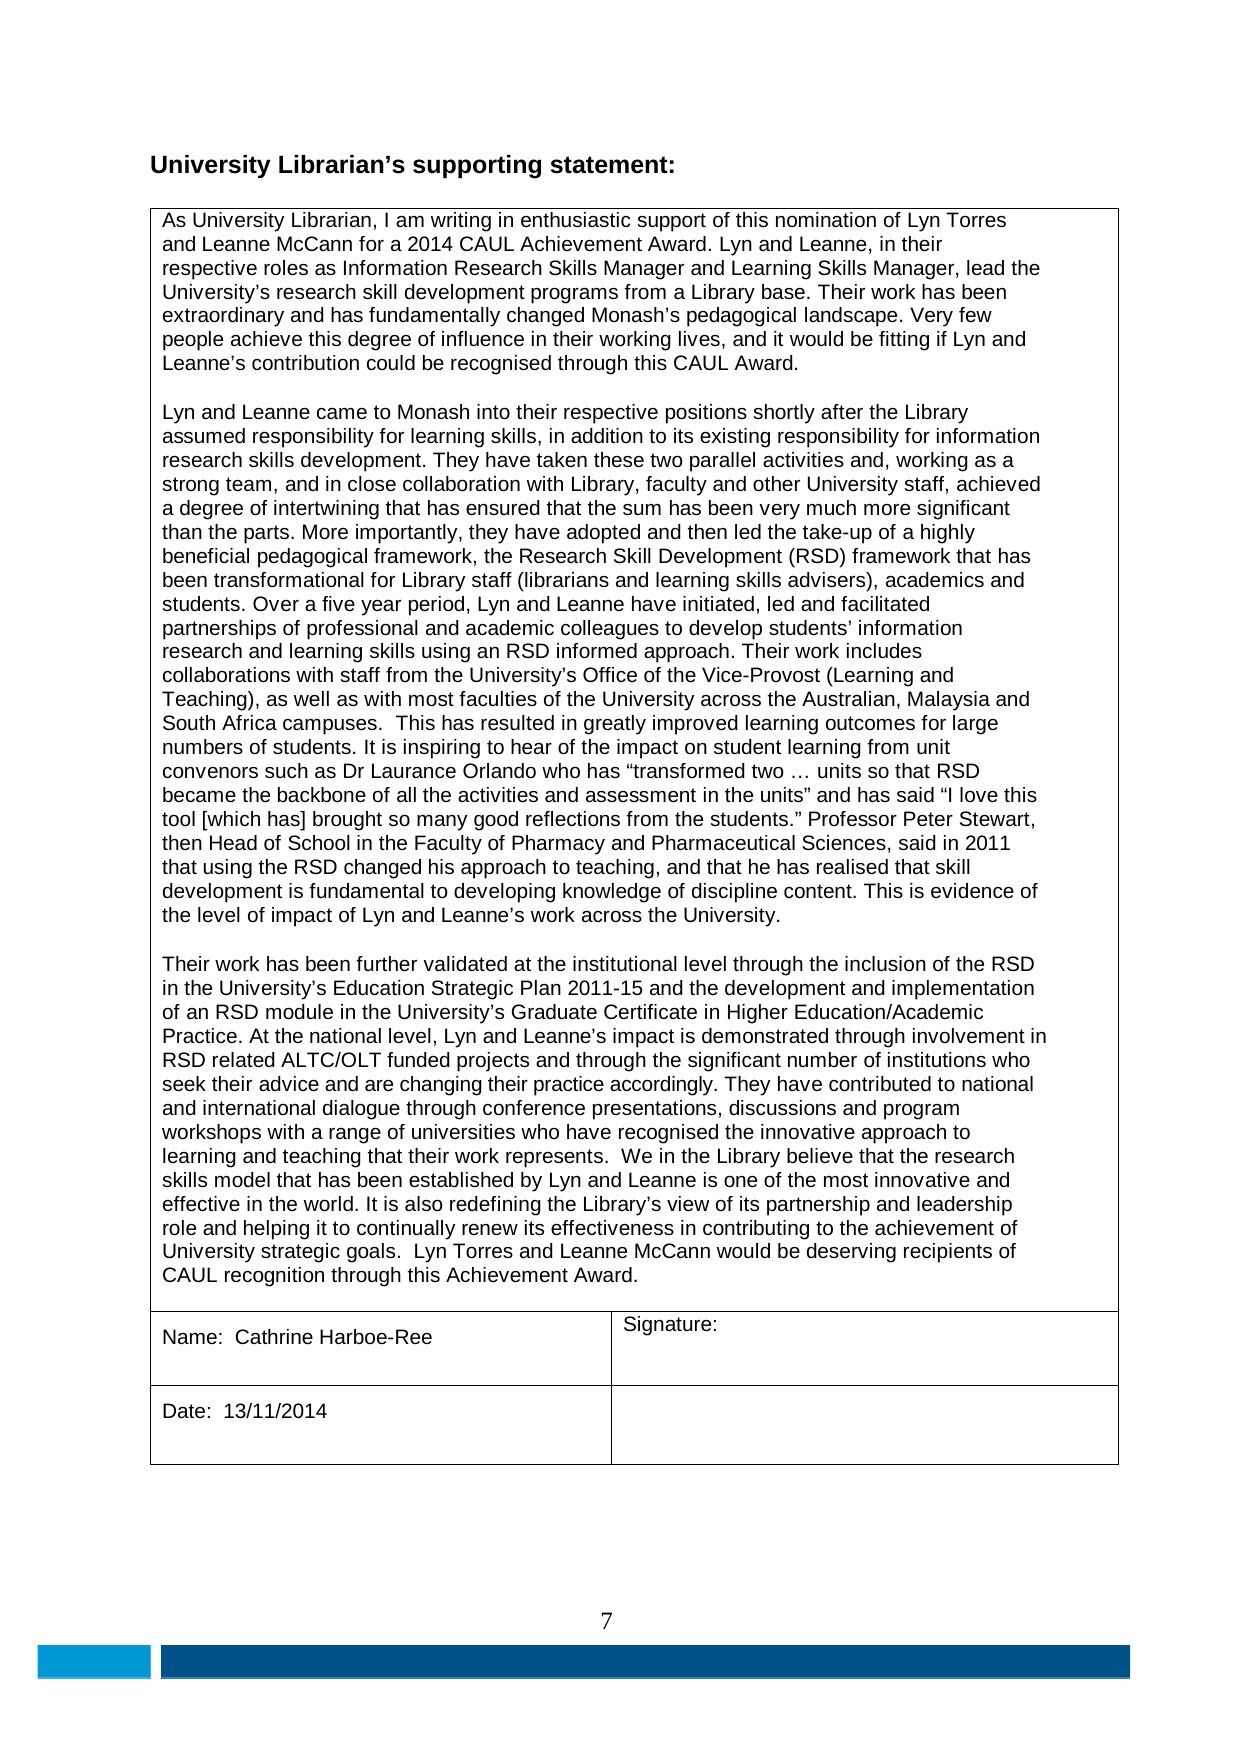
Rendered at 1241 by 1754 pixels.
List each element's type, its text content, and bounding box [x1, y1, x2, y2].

text University Librarian’s supporting statement: [150, 150, 1090, 179]
table_cell Name: Cathrine Harboe-Ree [151, 1312, 611, 1385]
picture [37, 1645, 1131, 1679]
table_cell [612, 1386, 1118, 1464]
table_cell Signature: [612, 1312, 1118, 1385]
table_cell Date: 13/11/2014 [151, 1386, 611, 1464]
table_header As University Librarian, I am writing in enthusiastic support of this nomination of Lyn Torres and Leanne McCann for a 2014 CAUL Achievement Award. Lyn and Leanne, in their respective roles as Information Research Skills Manager and Learning Skills Manager, lead the University’s research skill development programs from a Library base. Their work has been extraordinary and has fundamentally changed Monash’s pedagogical landscape. Very few people achieve this degree of influence in their working lives, and it would be fitting if Lyn and Leanne’s contribution could be recognised through this CAUL Award. Lyn and Leanne came to Monash into their respective positions shortly after the Library assumed responsibility for learning skills, in addition to its existing responsibility for information research skills development. They have taken these two parallel activities and, working as a strong team, and in close collaboration with Library, faculty and other University staff, achieved a degree of intertwining that has ensured that the sum has been very much more significant than the parts. More importantly, they have adopted and then led the take-up of a highly beneficial pedagogical framework, the Research Skill Development (RSD) framework that has been transformational for Library staff (librarians and learning skills advisers), academics and students. Over a five year period, Lyn and Leanne have initiated, led and facilitated partnerships of professional and academic colleagues to develop students’ information research and learning skills using an RSD informed approach. Their work includes collaborations with staff from the University’s Office of the Vice-Provost (Learning and Teaching), as well as with most faculties of the University across the Australian, Malaysia and South Africa campuses. This has resulted in greatly improved learning outcomes for large numbers of students. It is inspiring to hear of the impact on student learning from unit convenors such as Dr Laurance Orlando who has “transformed two … units so that RSD became the backbone of all the activities and assessment in the units” and has said “I love this tool [which has] brought so many good reflections from the students.” Professor Peter Stewart, then Head of School in the Faculty of Pharmacy and Pharmaceutical Sciences, said in 2011 that using the RSD changed his approach to teaching, and that he has realised that skill development is fundamental to developing knowledge of discipline content. This is evidence of the level of impact of Lyn and Leanne’s work across the University. Their work has been further validated at the institutional level through the inclusion of the RSD in the University’s Education Strategic Plan 2011-15 and the development and implementation of an RSD module in the University’s Graduate Certificate in Higher Education/Academic Practice. At the national level, Lyn and Leanne’s impact is demonstrated through involvement in RSD related ALTC/OLT funded projects and through the significant number of institutions who seek their advice and are changing their practice accordingly. They have contributed to national and international dialogue through conference presentations, discussions and program workshops with a range of universities who have recognised the innovative approach to learning and teaching that their work represents. We in the Library believe that the research skills model that has been established by Lyn and Leanne is one of the most innovative and effective in the world. It is also redefining the Library’s view of its partnership and leadership role and helping it to continually renew its effectiveness in contributing to the achievement of University strategic goals. Lyn Torres and Leanne McCann would be deserving recipients of CAUL recognition through this Achievement Award. [151, 209, 1118, 1311]
